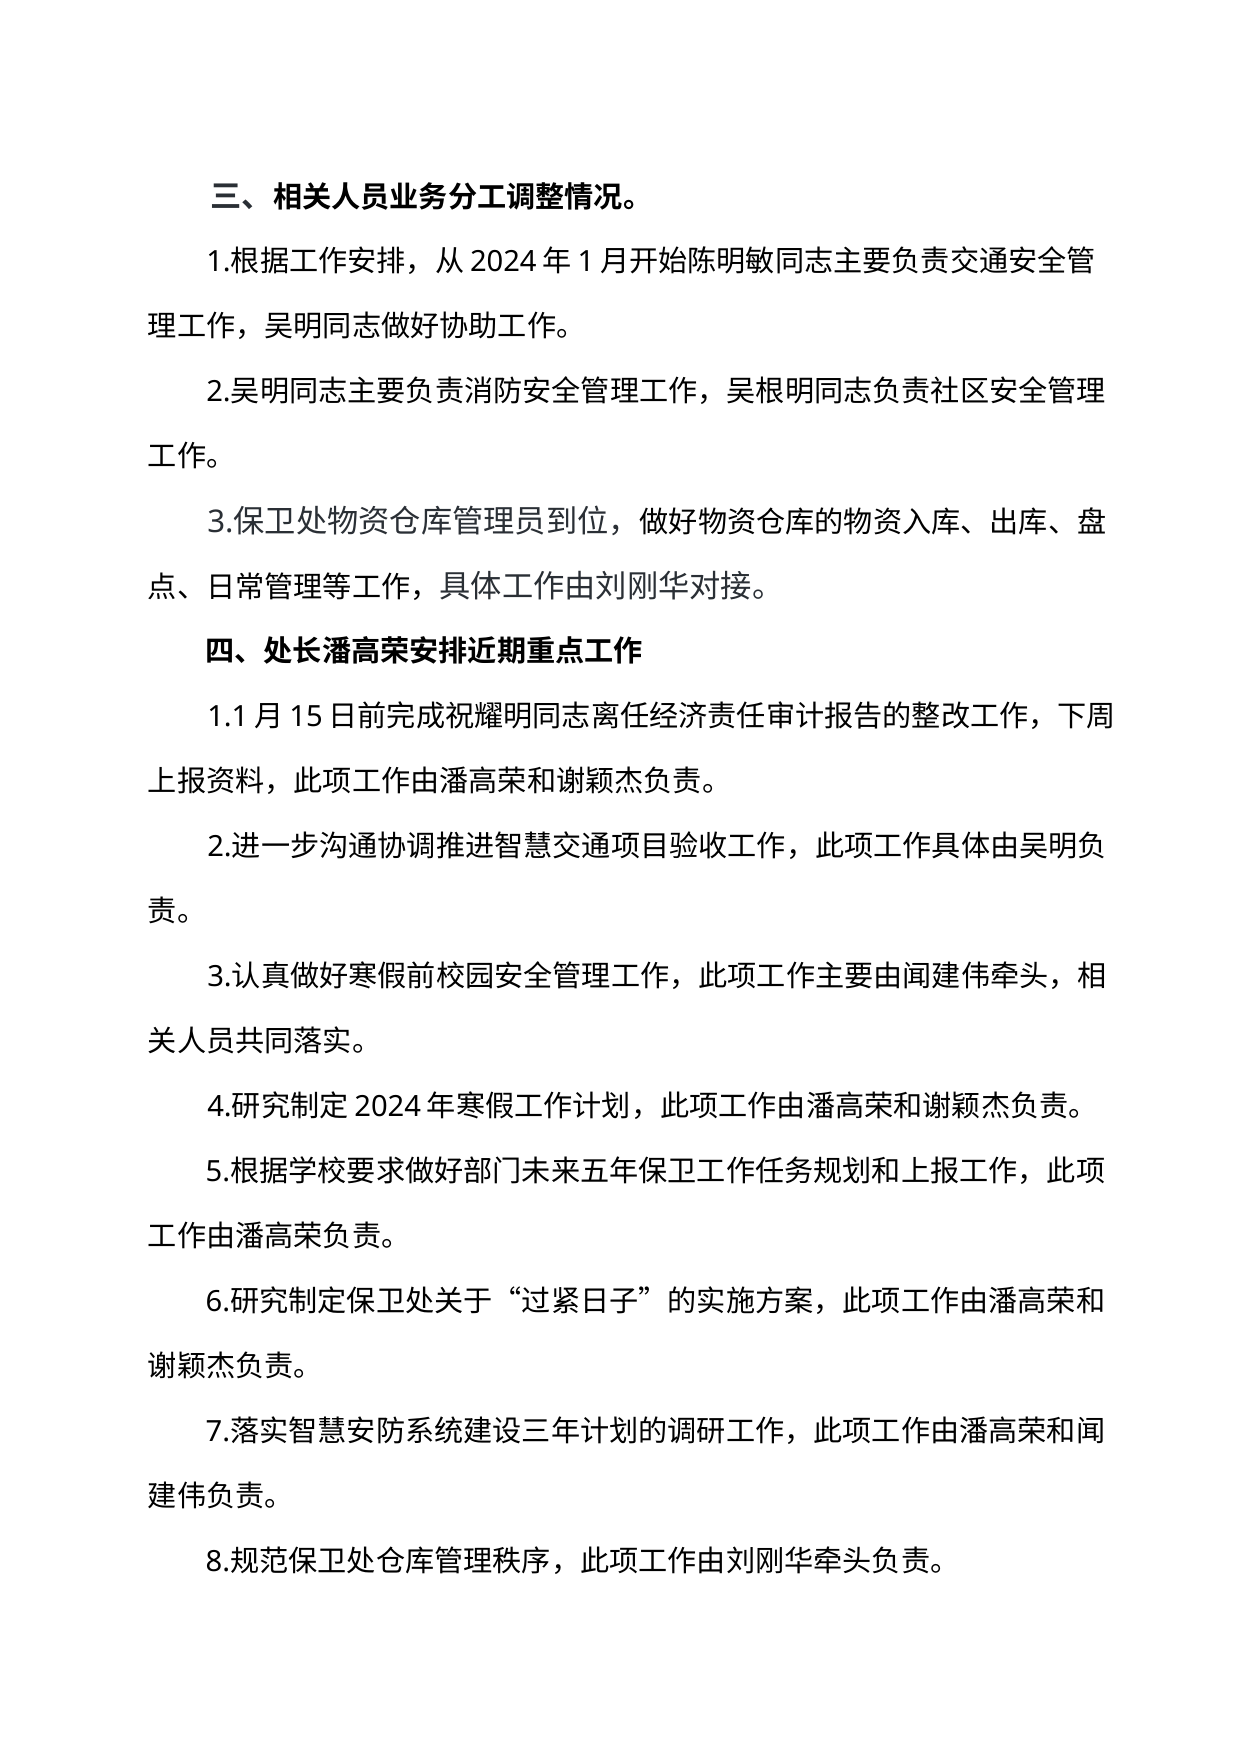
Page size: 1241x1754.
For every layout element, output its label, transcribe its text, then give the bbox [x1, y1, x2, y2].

text 1.1月15日前完成祝耀明同志离任经济责任审计报告的整改工作，下周上报资料，此项工作由潘高荣和谢颖杰负责。 [148, 682, 1122, 812]
text 四、处长潘高荣安排近期重点工作 [148, 617, 1122, 682]
text 1.根据工作安排，从2024年1月开始陈明敏同志主要负责交通安全管理工作，吴明同志做好协助工作。 [148, 227, 1122, 357]
text 5.根据学校要求做好部门未来五年保卫工作任务规划和上报工作，此项工作由潘高荣负责。 [148, 1137, 1122, 1267]
text 7.落实智慧安防系统建设三年计划的调研工作，此项工作由潘高荣和闻建伟负责。 [148, 1397, 1122, 1527]
text 2.吴明同志主要负责消防安全管理工作，吴根明同志负责社区安全管理工作。 [148, 357, 1122, 487]
text 8.规范保卫处仓库管理秩序，此项工作由刘刚华牵头负责。 [148, 1527, 1122, 1592]
text 3.保卫处物资仓库管理员到位，做好物资仓库的物资入库、出库、盘点、日常管理等工作，具体工作由刘刚华对接。 [148, 487, 1122, 617]
text 6.研究制定保卫处关于“过紧日子”的实施方案，此项工作由潘高荣和谢颖杰负责。 [148, 1267, 1122, 1397]
text 4.研究制定2024年寒假工作计划，此项工作由潘高荣和谢颖杰负责。 [148, 1072, 1122, 1137]
text 2.进一步沟通协调推进智慧交通项目验收工作，此项工作具体由吴明负责。 [148, 812, 1122, 942]
text 3.认真做好寒假前校园安全管理工作，此项工作主要由闻建伟牵头，相关人员共同落实。 [148, 942, 1122, 1072]
text 三、相关人员业务分工调整情况。 [148, 162, 1122, 227]
